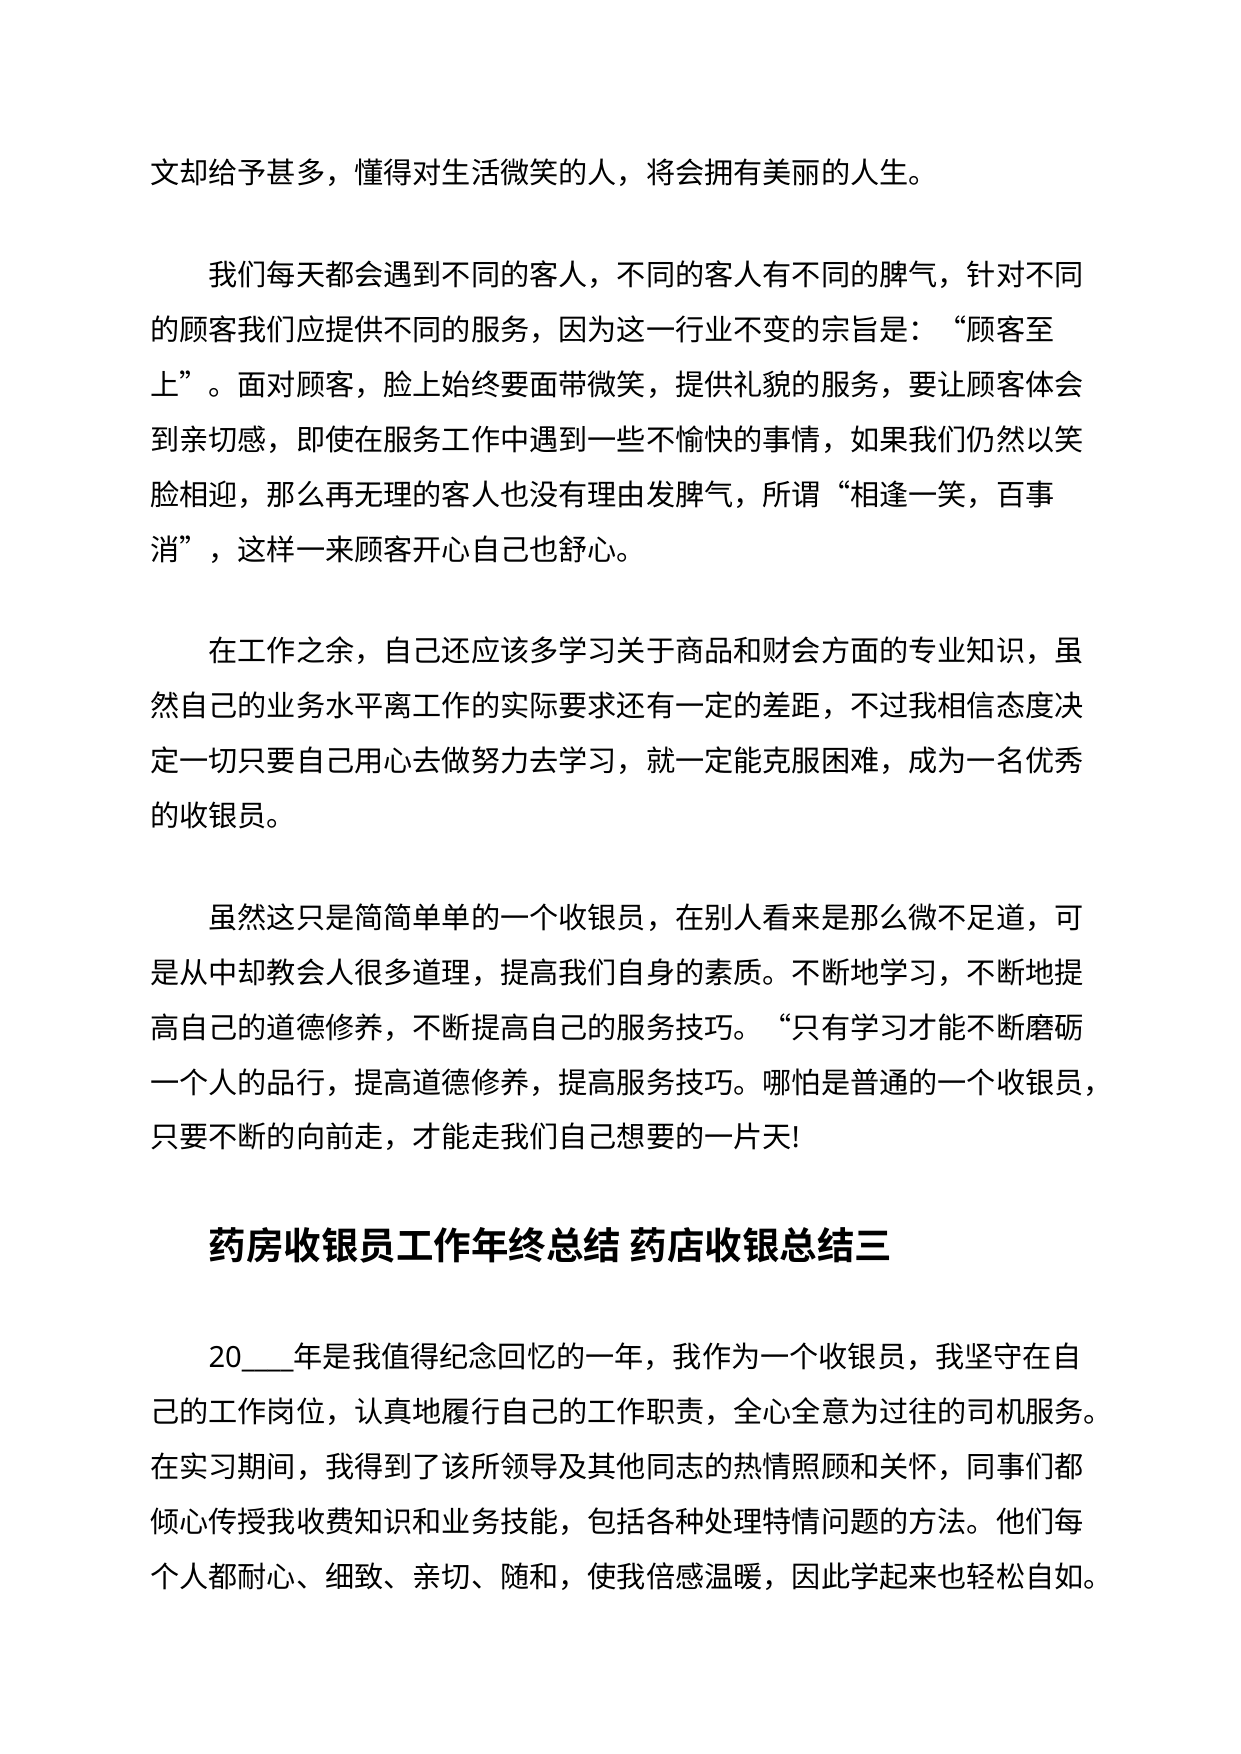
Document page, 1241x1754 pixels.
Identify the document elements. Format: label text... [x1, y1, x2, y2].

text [150, 1333, 1090, 1595]
text 虽然这只是简简单单的一个收银员，在别人看来是那么微不足道，可是从中却教会人很多道理，提高我们自身的素质。不断地学习，不断地提高自己的道德修养，不断提高自己的服务技巧。“只有学习才能不断磨砺一个人的品行，提高道德修养，提高服务技巧。哪怕是普通的一个收银员，只要不断的向前走，才能走我们自己想要的一片天! [150, 894, 1090, 1156]
text 在工作之余，自己还应该多学习关于商品和财会方面的专业知识，虽然自己的业务水平离工作的实际要求还有一定的差距，不过我相信态度决定一切只要自己用心去做努力去学习，就一定能克服困难，成为一名优秀的收银员。 [150, 628, 1090, 835]
text 药房收银员工作年终总结 药店收银总结三 [150, 1216, 1090, 1270]
text 我们每天都会遇到不同的客人，不同的客人有不同的脾气，针对不同的顾客我们应提供不同的服务，因为这一行业不变的宗旨是：“顾客至上”。面对顾客，脸上始终要面带微笑，提供礼貌的服务，要让顾客体会到亲切感，即使在服务工作中遇到一些不愉快的事情，如果我们仍然以笑脸相迎，那么再无理的客人也没有理由发脾气，所谓“相逢一笑，百事消”，这样一来顾客开心自己也舒心。 [150, 252, 1090, 568]
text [150, 150, 1090, 192]
